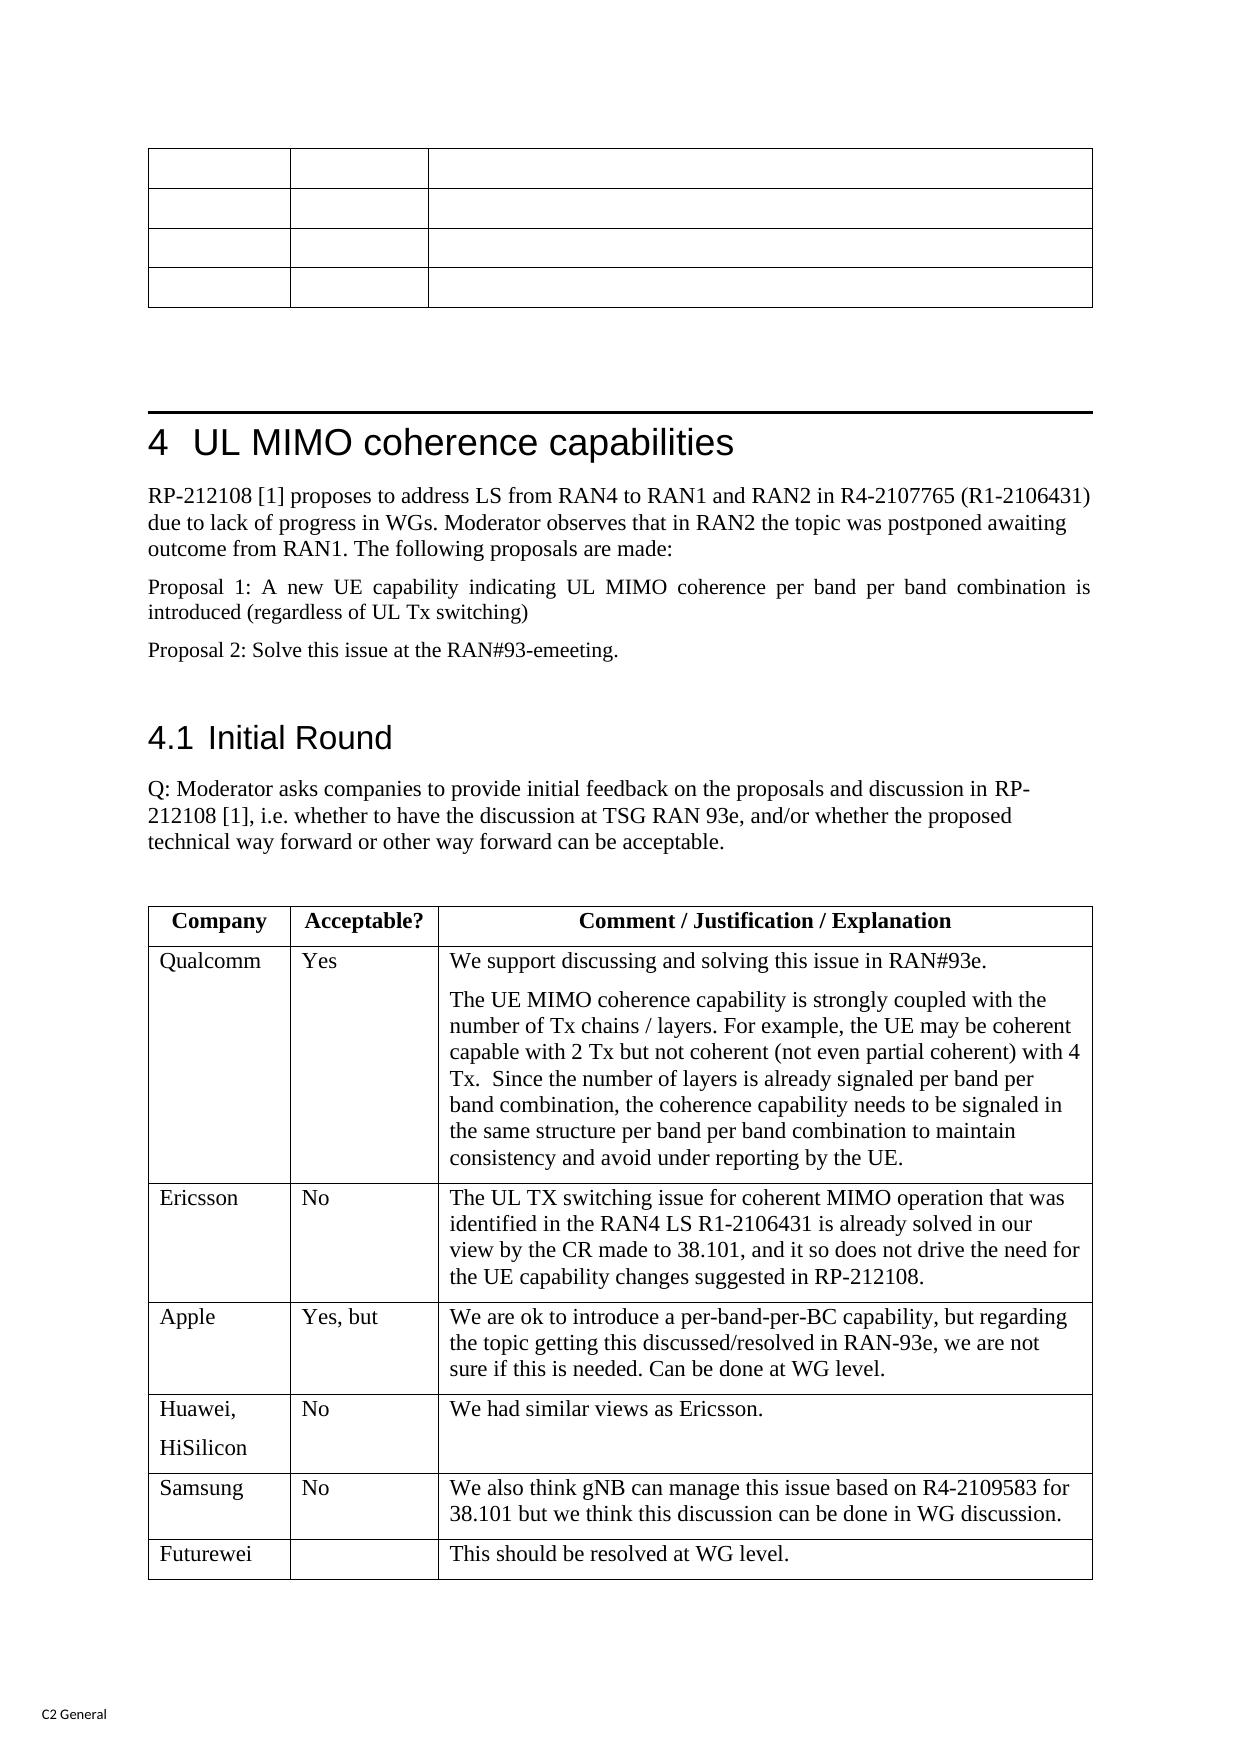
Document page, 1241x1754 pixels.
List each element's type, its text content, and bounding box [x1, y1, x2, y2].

table_cell This should be resolved at WG level. [439, 1540, 1092, 1579]
table_cell [291, 229, 428, 267]
table_cell Yes, but [291, 1303, 438, 1394]
table_cell Qualcomm [149, 947, 290, 1183]
text Proposal 1: A new UE capability indicating UL MIMO coherence per band per band combination is introduced (regardless of UL Tx switching) [148, 574, 1093, 624]
table_cell No [291, 1395, 438, 1473]
table_cell [291, 268, 428, 307]
table_cell [291, 149, 428, 187]
table_cell [149, 189, 290, 227]
table_cell [291, 189, 428, 227]
table_cell [149, 268, 290, 307]
table_cell Samsung [149, 1474, 290, 1539]
table_cell [291, 1540, 438, 1579]
table_cell We had similar views as Ericsson. [439, 1395, 1092, 1473]
table_cell We also think gNB can manage this issue based on R4-2109583 for 38.101 but we think this discussion can be done in WG discussion. [439, 1474, 1092, 1539]
table_cell Huawei, HiSilicon [149, 1395, 290, 1473]
table_cell No [291, 1474, 438, 1539]
table_cell [149, 149, 290, 187]
table_cell [149, 229, 290, 267]
table_cell [429, 268, 1092, 307]
table_cell Apple [149, 1303, 290, 1394]
table_header Company [149, 907, 290, 946]
table_cell [429, 189, 1092, 227]
text RP-212108 [1] proposes to address LS from RAN4 to RAN1 and RAN2 in R4-2107765 (R1-2106431) due to lack of progress in WGs. Moderator observes that in RAN2 the topic was postponed awaiting outcome from RAN1. The following proposals are made: [148, 482, 1093, 561]
table_cell Futurewei [149, 1540, 290, 1579]
subtitle UL MIMO coherence capabilities [148, 414, 1093, 463]
table_cell We are ok to introduce a per-band-per-BC capability, but regarding the topic getting this discussed/resolved in RAN-93e, we are not sure if this is needed. Can be done at WG level. [439, 1303, 1092, 1394]
table_cell The UL TX switching issue for coherent MIMO operation that was identified in the RAN4 LS R1-2106431 is already solved in our view by the CR made to 38.101, and it so does not drive the need for the UE capability changes suggested in RP-212108. [439, 1184, 1092, 1302]
table_cell We support discussing and solving this issue in RAN#93e. The UE MIMO coherence capability is strongly coupled with the number of Tx chains / layers. For example, the UE may be coherent capable with 2 Tx but not coherent (not even partial coherent) with 4 Tx. Since the number of layers is already signaled per band per band combination, the coherence capability needs to be signaled in the same structure per band per band combination to maintain consistency and avoid under reporting by the UE. [439, 947, 1092, 1183]
subtitle Initial Round [148, 718, 1093, 757]
table_header Acceptable? [291, 907, 438, 946]
text Q: Moderator asks companies to provide initial feedback on the proposals and discussion in RP-212108 [1], i.e. whether to have the discussion at TSG RAN 93e, and/or whether the proposed technical way forward or other way forward can be acceptable. [148, 776, 1093, 854]
table_cell [429, 149, 1092, 187]
table_cell [429, 229, 1092, 267]
table_header Comment / Justification / Explanation [439, 907, 1092, 946]
table_cell No [291, 1184, 438, 1302]
table_cell Yes [291, 947, 438, 1183]
text Proposal 2: Solve this issue at the RAN#93-emeeting. [148, 637, 1093, 662]
table_cell Ericsson [149, 1184, 290, 1302]
